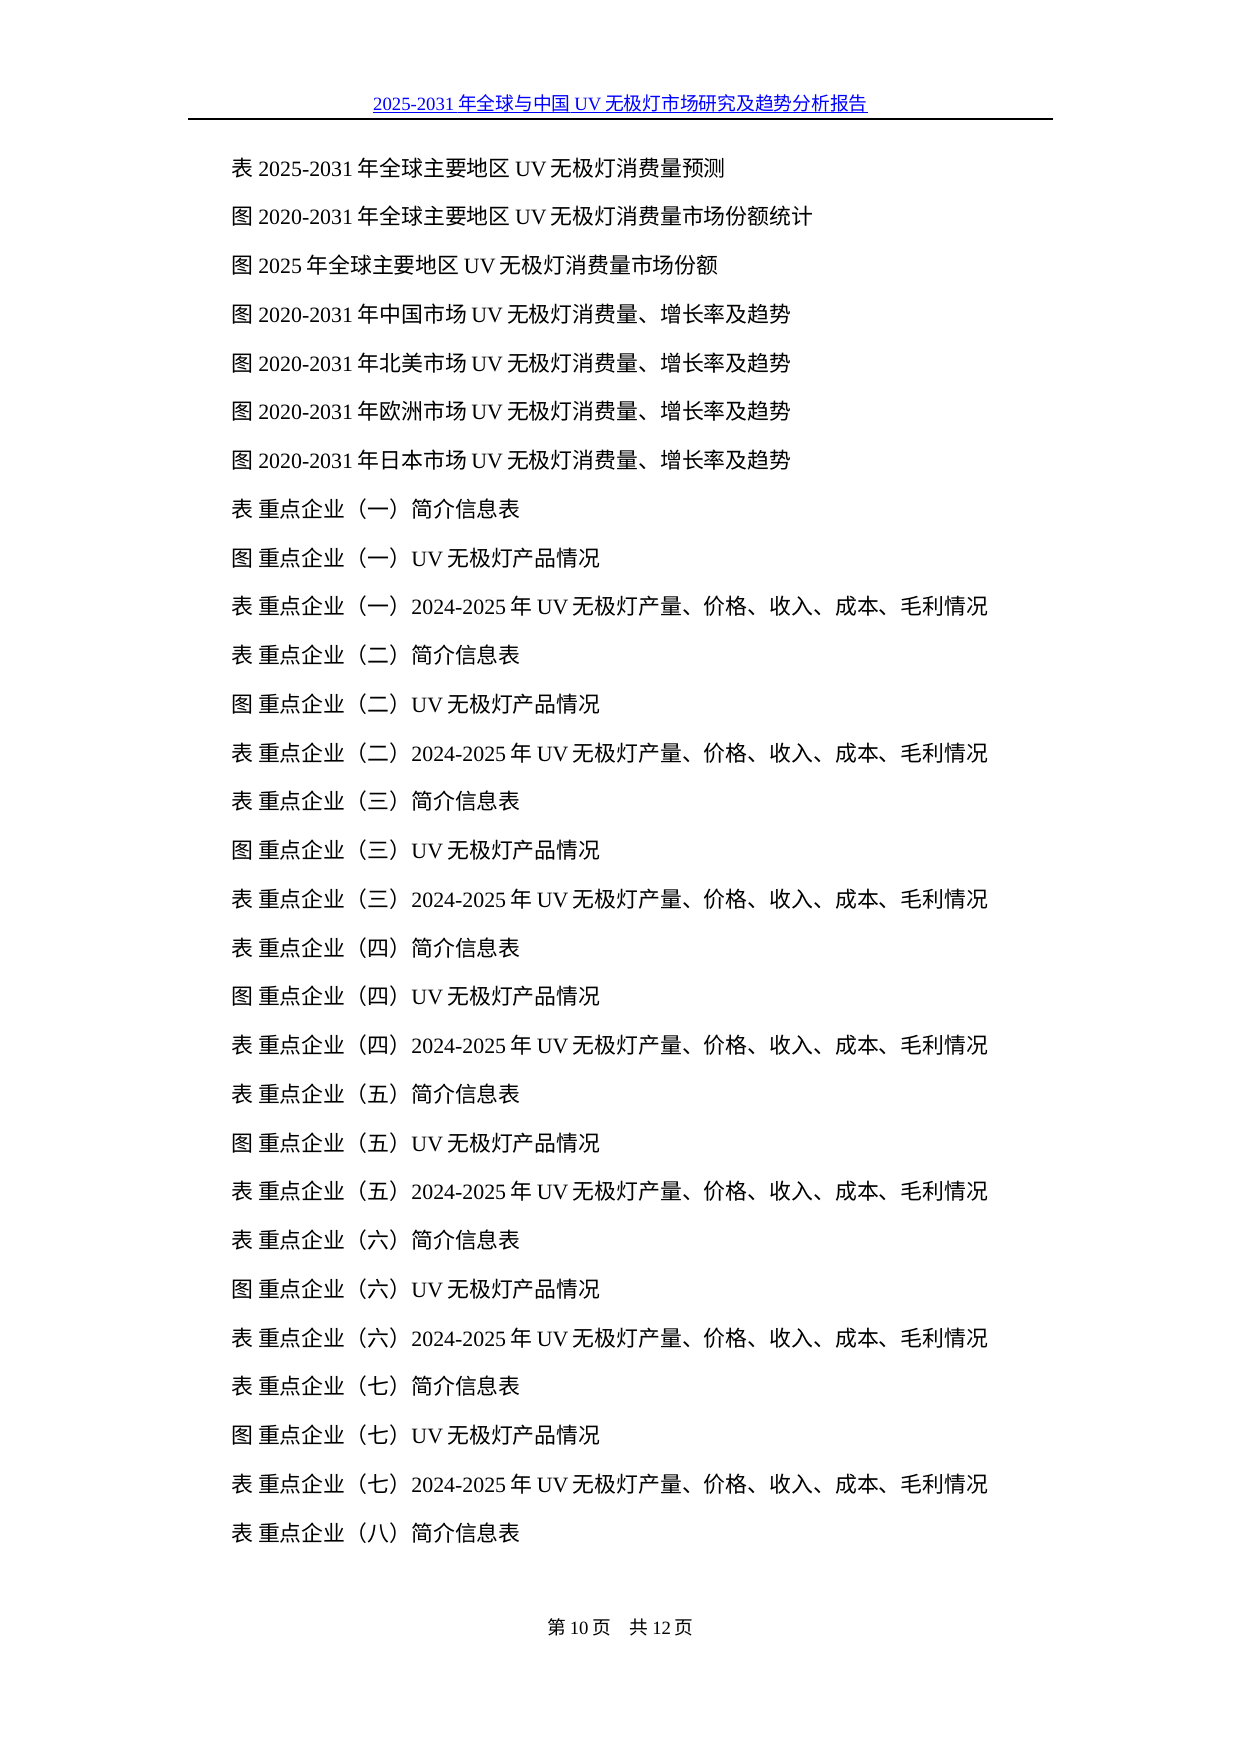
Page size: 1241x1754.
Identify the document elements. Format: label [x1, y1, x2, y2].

text [187, 150, 1053, 1548]
